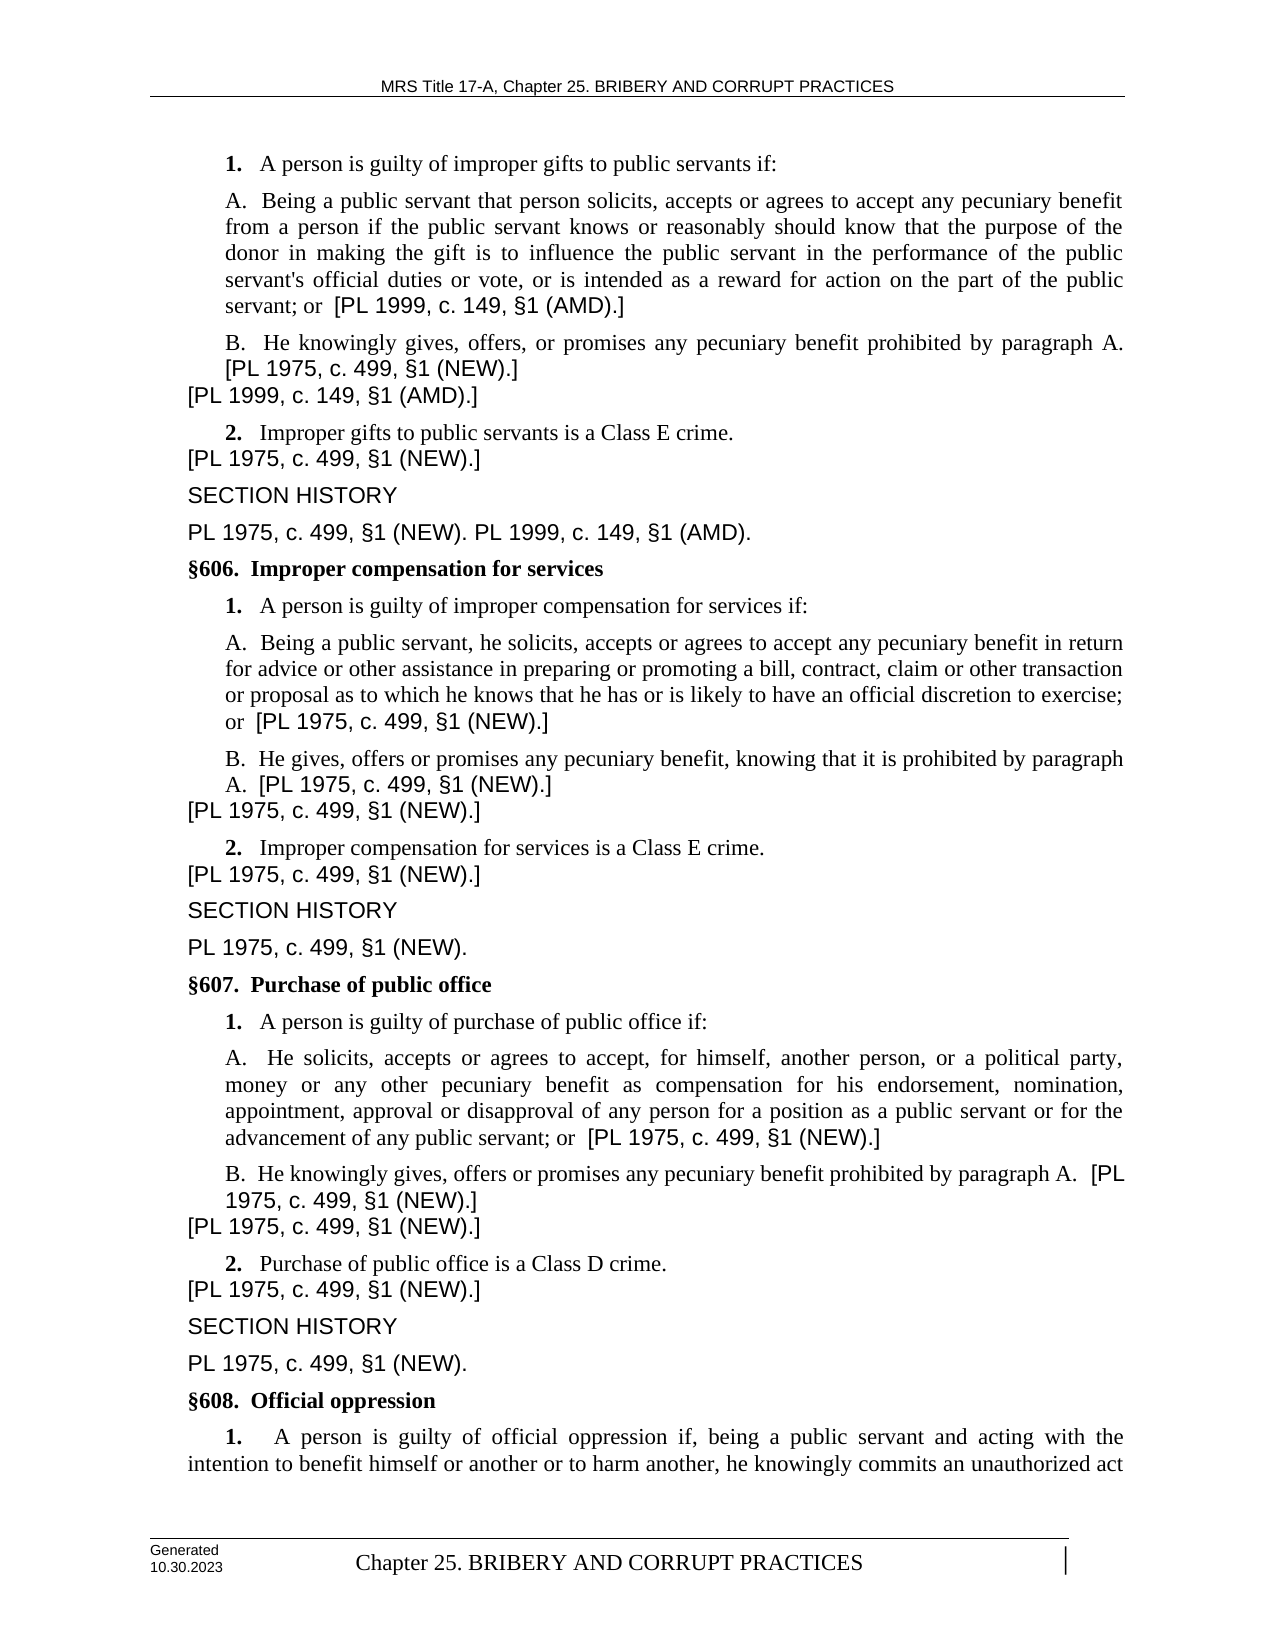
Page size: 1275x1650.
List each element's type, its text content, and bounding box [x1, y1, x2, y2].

text [PL 1975, c. 499, §1 (NEW).] [187, 445, 1125, 471]
text SECTION HISTORY [187, 897, 1125, 924]
text [PL 1975, c. 499, §1 (NEW).] [187, 1276, 1125, 1303]
text §606. Improper compensation for services [187, 555, 1125, 582]
text B. He knowingly gives, offers, or promises any pecuniary benefit prohibited by paragraph A. [PL 1975, c. 499, §1 (NEW).] [225, 329, 1125, 382]
text [PL 1975, c. 499, §1 (NEW).] [187, 797, 1125, 824]
text 2. Improper gifts to public servants is a Class E crime. [187, 418, 1125, 445]
text [PL 1975, c. 499, §1 (NEW).] [187, 1213, 1125, 1239]
text 1. A person is guilty of improper compensation for services if: [187, 592, 1125, 618]
text B. He gives, offers or promises any pecuniary benefit, knowing that it is prohibited by paragraph A. [PL 1975, c. 499, §1 (NEW).] [225, 745, 1125, 797]
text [187, 1423, 1125, 1476]
text 2. Improper compensation for services is a Class E crime. [187, 834, 1125, 861]
text B. He knowingly gives, offers or promises any pecuniary benefit prohibited by paragraph A. [PL 1975, c. 499, §1 (NEW).] [225, 1160, 1125, 1213]
text §607. Purchase of public office [187, 971, 1125, 997]
text A. Being a public servant that person solicits, accepts or agrees to accept any pecuniary benefit from a person if the public servant knows or reasonably should know that the purpose of the donor in making the gift is to influence the public servant in the performance of the public servant's official duties or vote, or is intended as a reward for action on the part of the public servant; or [PL 1999, c. 149, §1 (AMD).] [225, 187, 1125, 319]
text 1. A person is guilty of improper gifts to public servants if: [187, 150, 1125, 176]
text [PL 1999, c. 149, §1 (AMD).] [187, 382, 1125, 408]
text 2. Purchase of public office is a Class D crime. [187, 1250, 1125, 1276]
text 1. A person is guilty of purchase of public office if: [187, 1008, 1125, 1034]
text [PL 1975, c. 499, §1 (NEW).] [187, 861, 1125, 887]
text PL 1975, c. 499, §1 (NEW). [187, 1350, 1125, 1376]
text A. Being a public servant, he solicits, accepts or agrees to accept any pecuniary benefit in return for advice or other assistance in preparing or promoting a bill, contract, claim or other transaction or proposal as to which he knows that he has or is likely to have an official discretion to exercise; or [PL 1975, c. 499, §1 (NEW).] [225, 629, 1125, 734]
text PL 1975, c. 499, §1 (NEW). [187, 934, 1125, 961]
text PL 1975, c. 499, §1 (NEW). PL 1999, c. 149, §1 (AMD). [187, 518, 1125, 545]
text A. He solicits, accepts or agrees to accept, for himself, another person, or a political party, money or any other pecuniary benefit as compensation for his endorsement, nomination, appointment, approval or disapproval of any person for a position as a public servant or for the advancement of any public servant; or [PL 1975, c. 499, §1 (NEW).] [225, 1044, 1125, 1150]
text SECTION HISTORY [187, 482, 1125, 508]
text SECTION HISTORY [187, 1313, 1125, 1339]
text §608. Official oppression [187, 1387, 1125, 1413]
